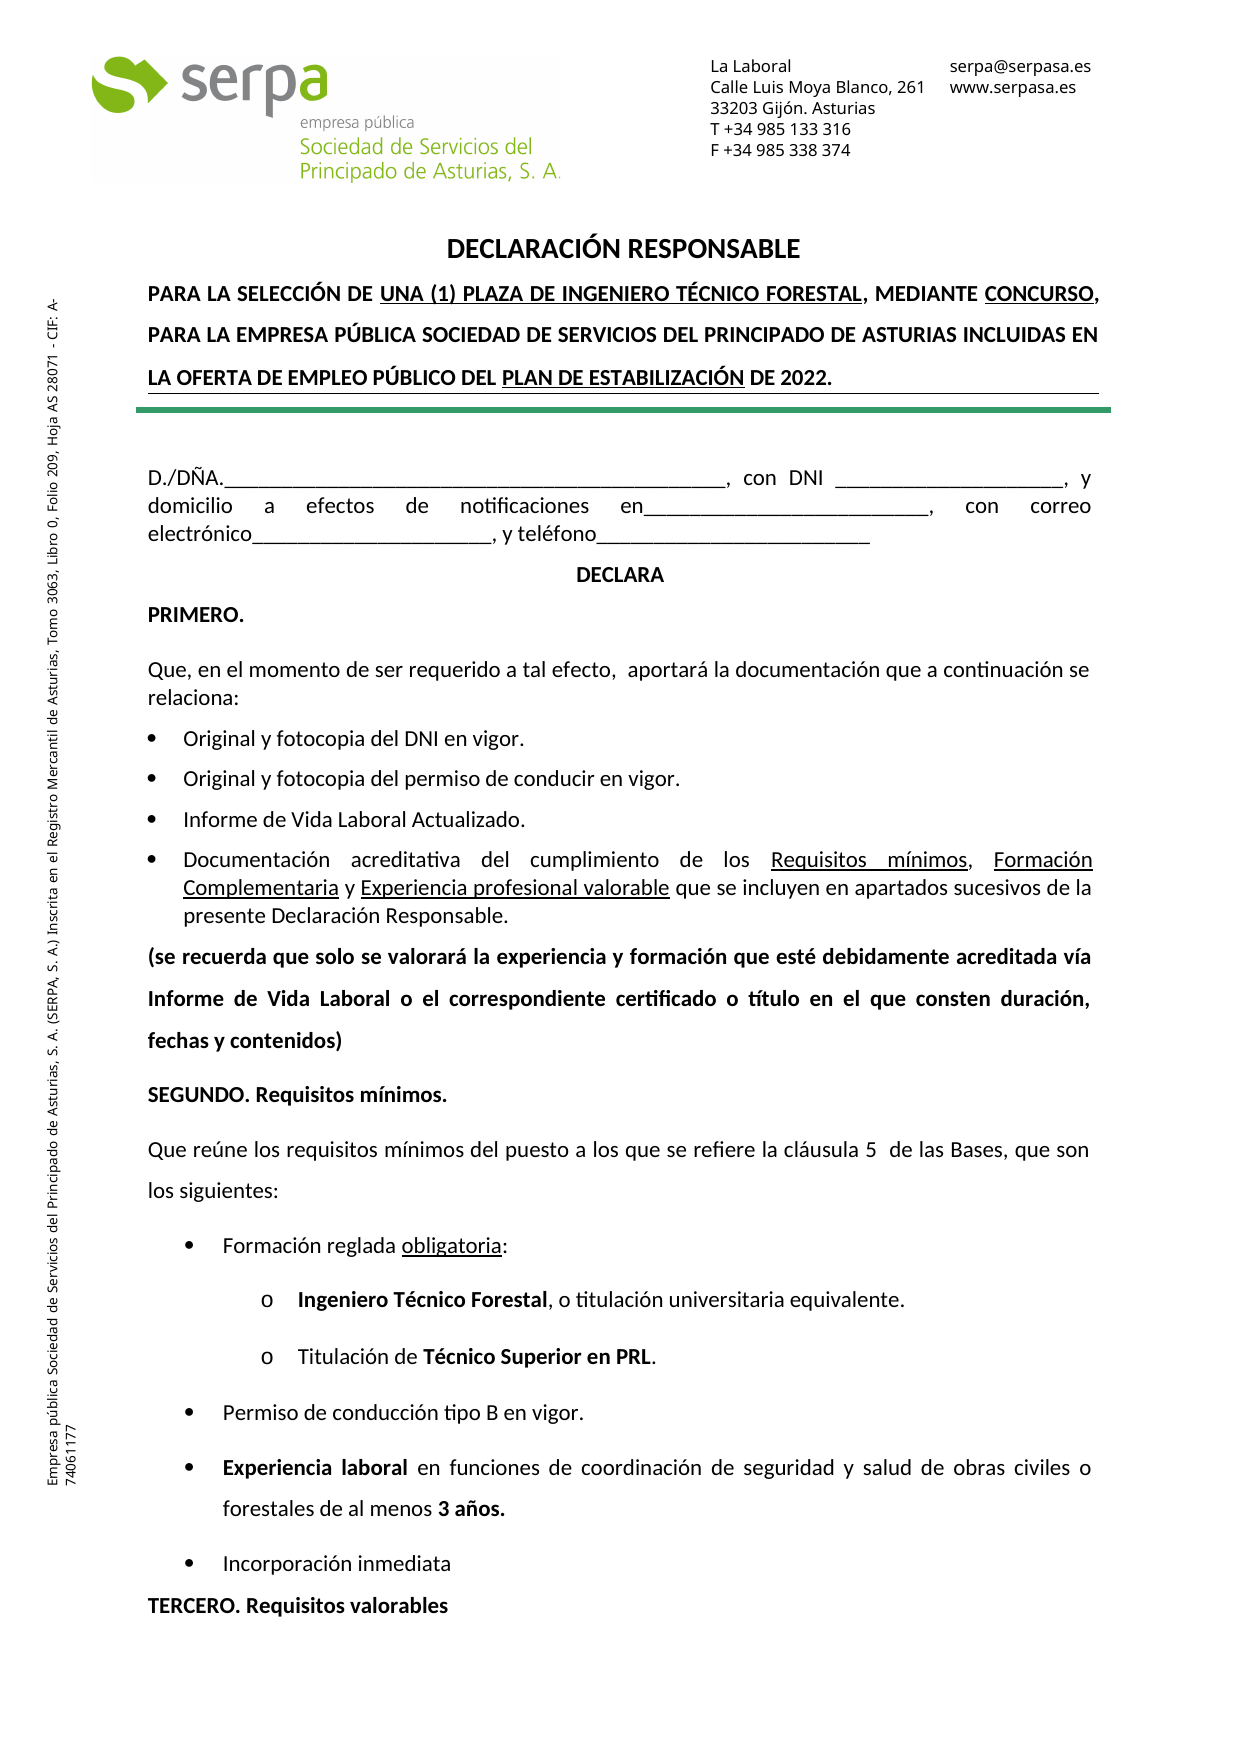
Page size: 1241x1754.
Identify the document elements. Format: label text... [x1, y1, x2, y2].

text TERCERO. Requisitos valorables [148, 1591, 1092, 1619]
list Documentación acreditativa del cumplimiento de los Requisitos mínimos, Formación Complementaria y Experiencia profesional valorable que se incluyen en apartados sucesivos de la presente Declaración Responsable. [148, 845, 1092, 929]
text Que reúne los requisitos mínimos del puesto a los que se refiere la cláusula 5 de las Bases, que son los siguientes: [148, 1135, 1092, 1205]
list Experiencia laboral en funciones de coordinación de seguridad y salud de obras civiles o forestales de al menos 3 años. [185, 1453, 1092, 1523]
table_header DECLARACIÓN RESPONSABLE PARA LA SELECCIÓN DE UNA (1) PLAZA DE INGENIERO TÉCNICO FORESTAL, MEDIANTE CONCURSO, PARA LA EMPRESA PÚBLICA SOCIEDAD DE SERVICIOS DEL PRINCIPADO DE ASTURIAS INCLUIDAS EN LA OFERTA DE EMPLEO PÚBLICO DEL PLAN DE ESTABILIZACIÓN DE 2022. [136, 218, 1111, 407]
text PRIMERO. [148, 601, 1092, 629]
list Incorporación inmediata [185, 1549, 1092, 1577]
list Original y fotocopia del permiso de conducir en vigor. [148, 764, 1092, 792]
text D./DÑA.____________________________________________, con DNI ____________________, y domicilio a efectos de notificaciones en_________________________, con correo electrónico_____________________, y teléfono________________________ [148, 463, 1092, 548]
text Que, en el momento de ser requerido a tal efecto, aportará la documentación que a continuación se relaciona: [148, 655, 1092, 711]
picture [91, 56, 561, 183]
list Titulación de Técnico Superior en PRL. [260, 1342, 1092, 1371]
list Formación reglada obligatoria: [185, 1231, 1092, 1259]
text DECLARA [148, 560, 1092, 588]
list Informe de Vida Laboral Actualizado. [148, 805, 1092, 833]
list Ingeniero Técnico Forestal, o titulación universitaria equivalente. [260, 1286, 1092, 1315]
text SEGUNDO. Requisitos mínimos. [148, 1080, 1092, 1108]
list Original y fotocopia del DNI en vigor. [148, 724, 1092, 752]
text (se recuerda que solo se valorará la experiencia y formación que esté debidamente acreditada vía Informe de Vida Laboral o el correspondiente certificado o título en el que consten duración, fechas y contenidos) [148, 942, 1092, 1054]
list Permiso de conducción tipo B en vigor. [185, 1398, 1092, 1426]
